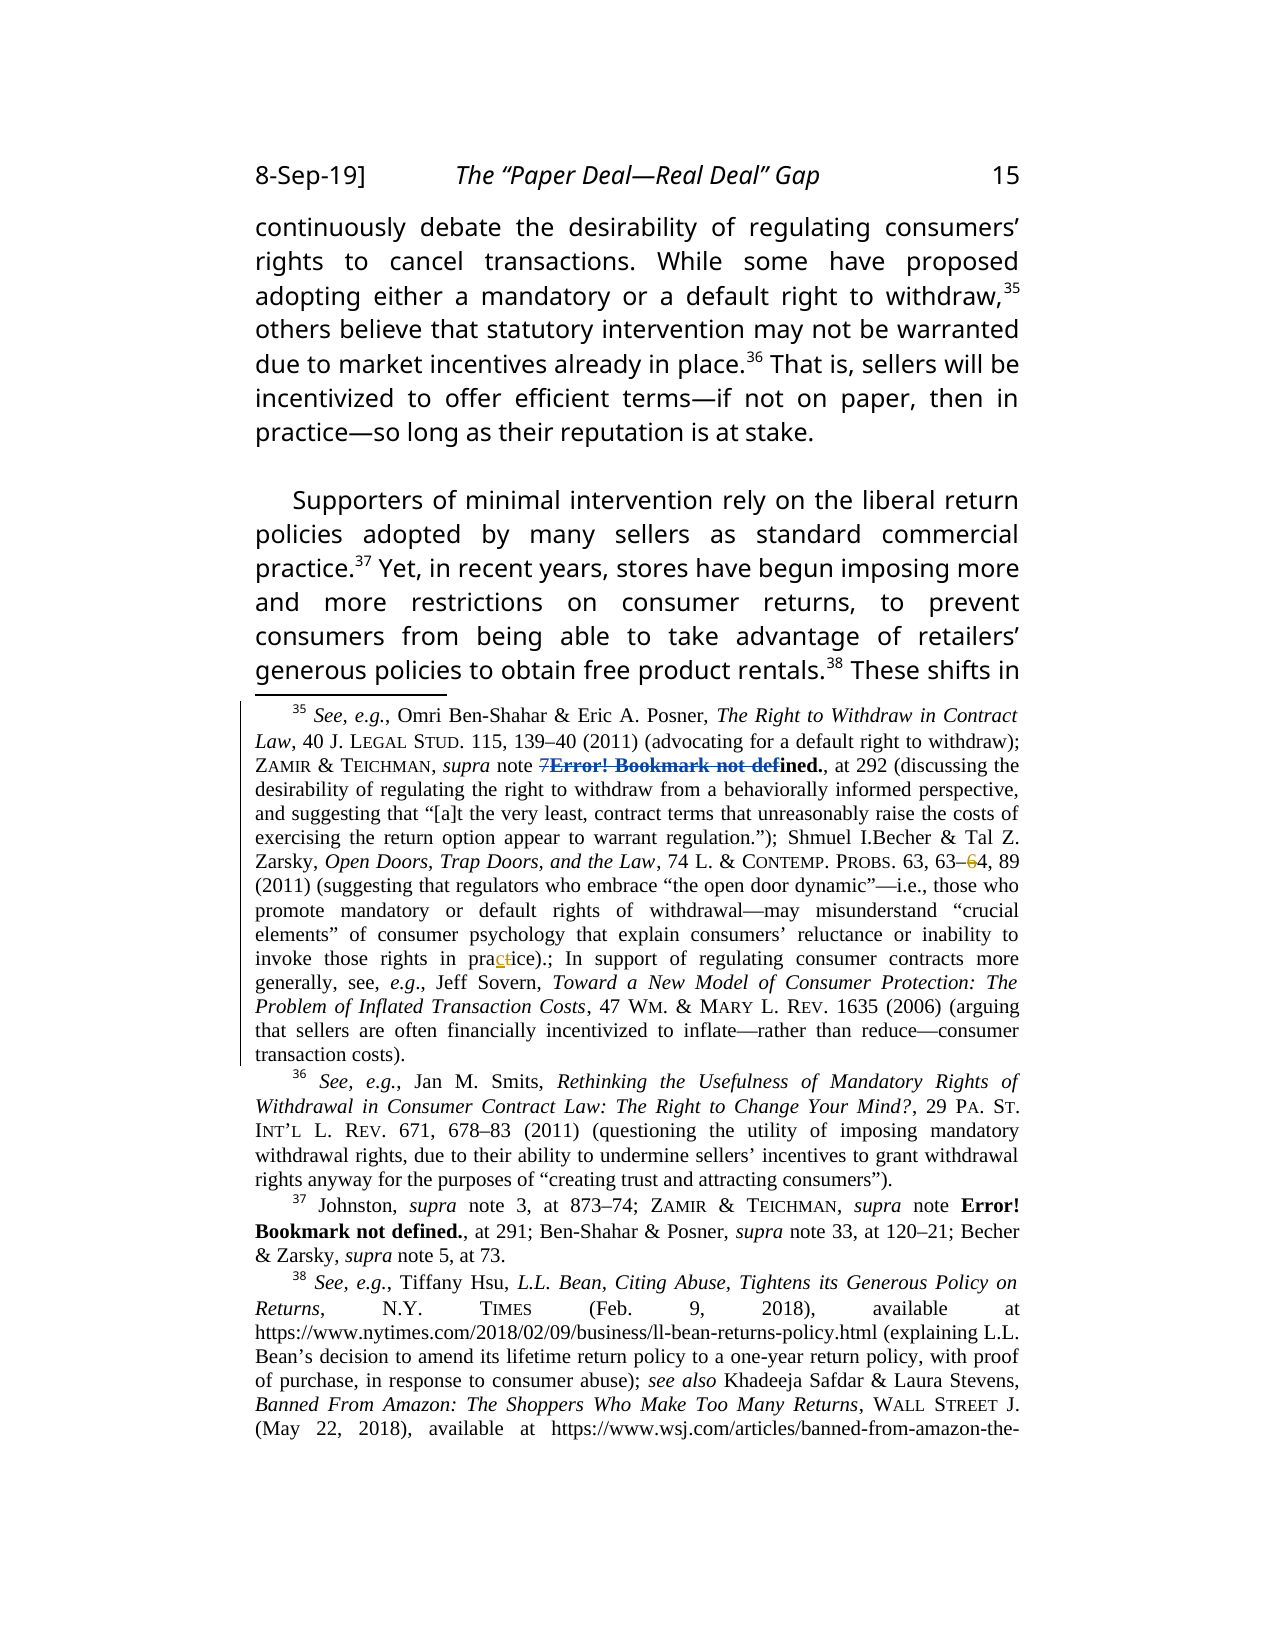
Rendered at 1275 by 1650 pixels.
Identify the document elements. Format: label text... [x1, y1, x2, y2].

text Supporters of minimal intervention rely on the liberal return policies adopted by many sellers as standard commercial practice. Yet, in recent years, stores have begun imposing more and more restrictions on consumer returns, to prevent consumers from being able to take advantage of retailers’ generous policies to obtain free product rentals. These shifts in firms’ policies have spurred consumer outrage, reviving the debate over the need to regulate consumers’ withdrawal rights. [255, 482, 1020, 687]
text Against this legal backdrop, scholars and policymakers continuously debate the desirability of regulating consumers’ rights to cancel transactions. While some have proposed adopting either a mandatory or a default right to withdraw, others believe that statutory intervention may not be warranted due to market incentives already in place. That is, sellers will be incentivized to offer efficient terms—if not on paper, then in practice—so long as their reputation is at stake. [255, 210, 1020, 448]
